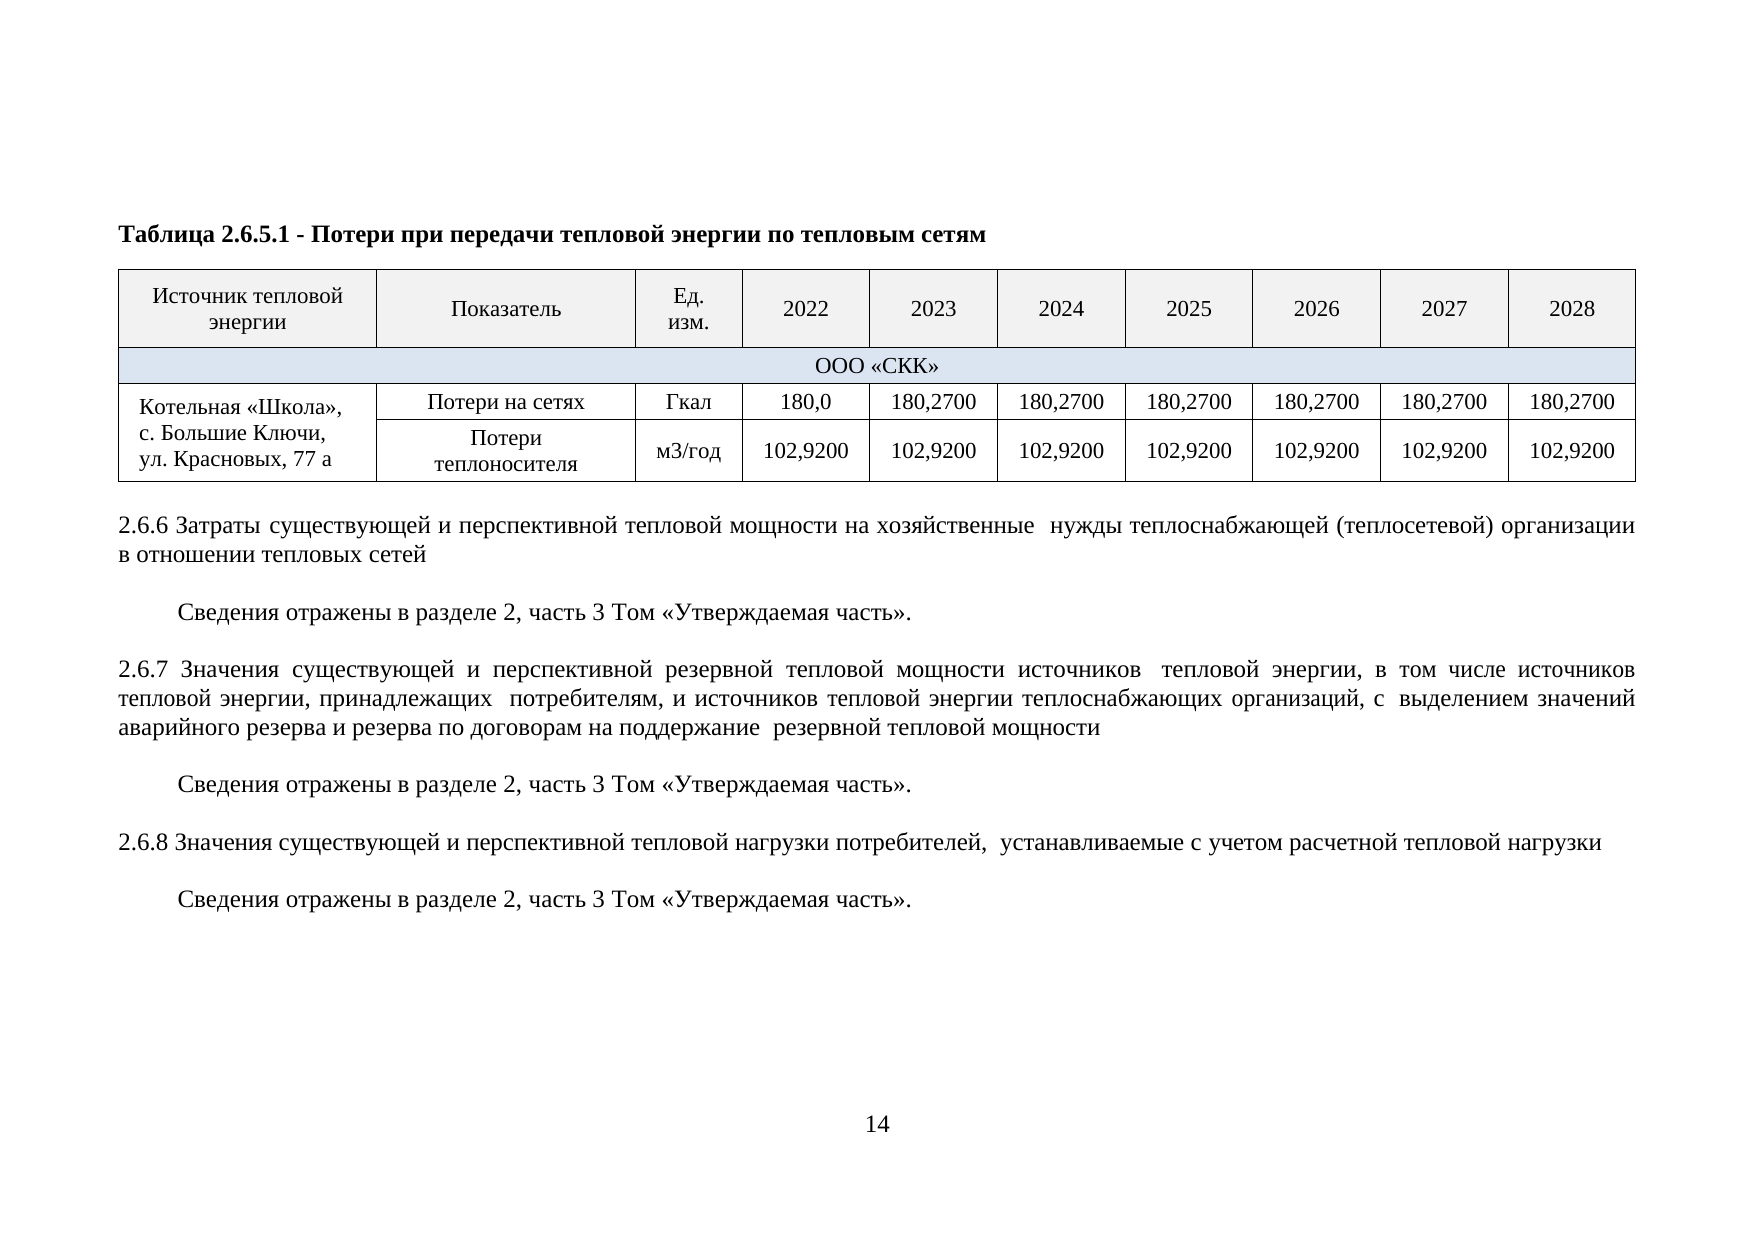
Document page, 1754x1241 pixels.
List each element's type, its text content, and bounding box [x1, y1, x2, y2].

table_header 2027 [1381, 270, 1508, 347]
table_cell 102,9200 [1509, 420, 1635, 481]
table_cell 180,2700 [1253, 384, 1380, 419]
text Таблица 2.6.5.1 - Потери при передачи тепловой энергии по тепловым сетям [118, 219, 1636, 248]
table_cell 180,0 [743, 384, 869, 419]
table_cell Гкал [636, 384, 742, 419]
table_header 2028 [1509, 270, 1635, 347]
table_header Источник тепловой энергии [119, 270, 376, 347]
table_cell 180,2700 [1381, 384, 1508, 419]
table_cell Потери теплоносителя [377, 420, 635, 481]
text Сведения отражены в разделе 2, часть 3 Том «Утверждаемая часть». [118, 769, 1636, 798]
text Сведения отражены в разделе 2, часть 3 Том «Утверждаемая часть». [118, 597, 1636, 626]
table_header 2022 [743, 270, 869, 347]
table_cell 102,9200 [998, 420, 1125, 481]
table_header 2026 [1253, 270, 1380, 347]
table_header 2025 [1126, 270, 1252, 347]
text 2.6.6 Затраты существующей и перспективной тепловой мощности на хозяйственные нужды теплоснабжающей (теплосетевой) организации в отношении тепловых сетей [118, 511, 1636, 568]
table_cell 180,2700 [870, 384, 997, 419]
table_header 2023 [870, 270, 997, 347]
table_cell 180,2700 [998, 384, 1125, 419]
table_cell м3/год [636, 420, 742, 481]
table_cell 102,9200 [1126, 420, 1252, 481]
table_cell 102,9200 [870, 420, 997, 481]
table_cell Котельная «Школа», с. Большие Ключи, ул. Красновых, 77 а [119, 384, 376, 481]
table_cell 180,2700 [1126, 384, 1252, 419]
table_cell 102,9200 [1253, 420, 1380, 481]
text Сведения отражены в разделе 2, часть 3 Том «Утверждаемая часть». [118, 884, 1636, 913]
table_cell Потери на сетях [377, 384, 635, 419]
table_cell 102,9200 [743, 420, 869, 481]
table_header 2024 [998, 270, 1125, 347]
table_header Ед. изм. [636, 270, 742, 347]
text 2.6.7 Значения существующей и перспективной резервной тепловой мощности источников тепловой энергии, в том числе источников тепловой энергии, принадлежащих потребителям, и источников тепловой энергии теплоснабжающих организаций, с выделением значений аварийного резерва и резерва по договорам на поддержание резервной тепловой мощности [118, 654, 1636, 741]
table_cell 102,9200 [1381, 420, 1508, 481]
table_cell ООО «СКК» [119, 348, 1635, 383]
text 2.6.8 Значения существующей и перспективной тепловой нагрузки потребителей, устанавливаемые с учетом расчетной тепловой нагрузки [118, 827, 1636, 856]
table_header Показатель [377, 270, 635, 347]
table_cell 180,2700 [1509, 384, 1635, 419]
